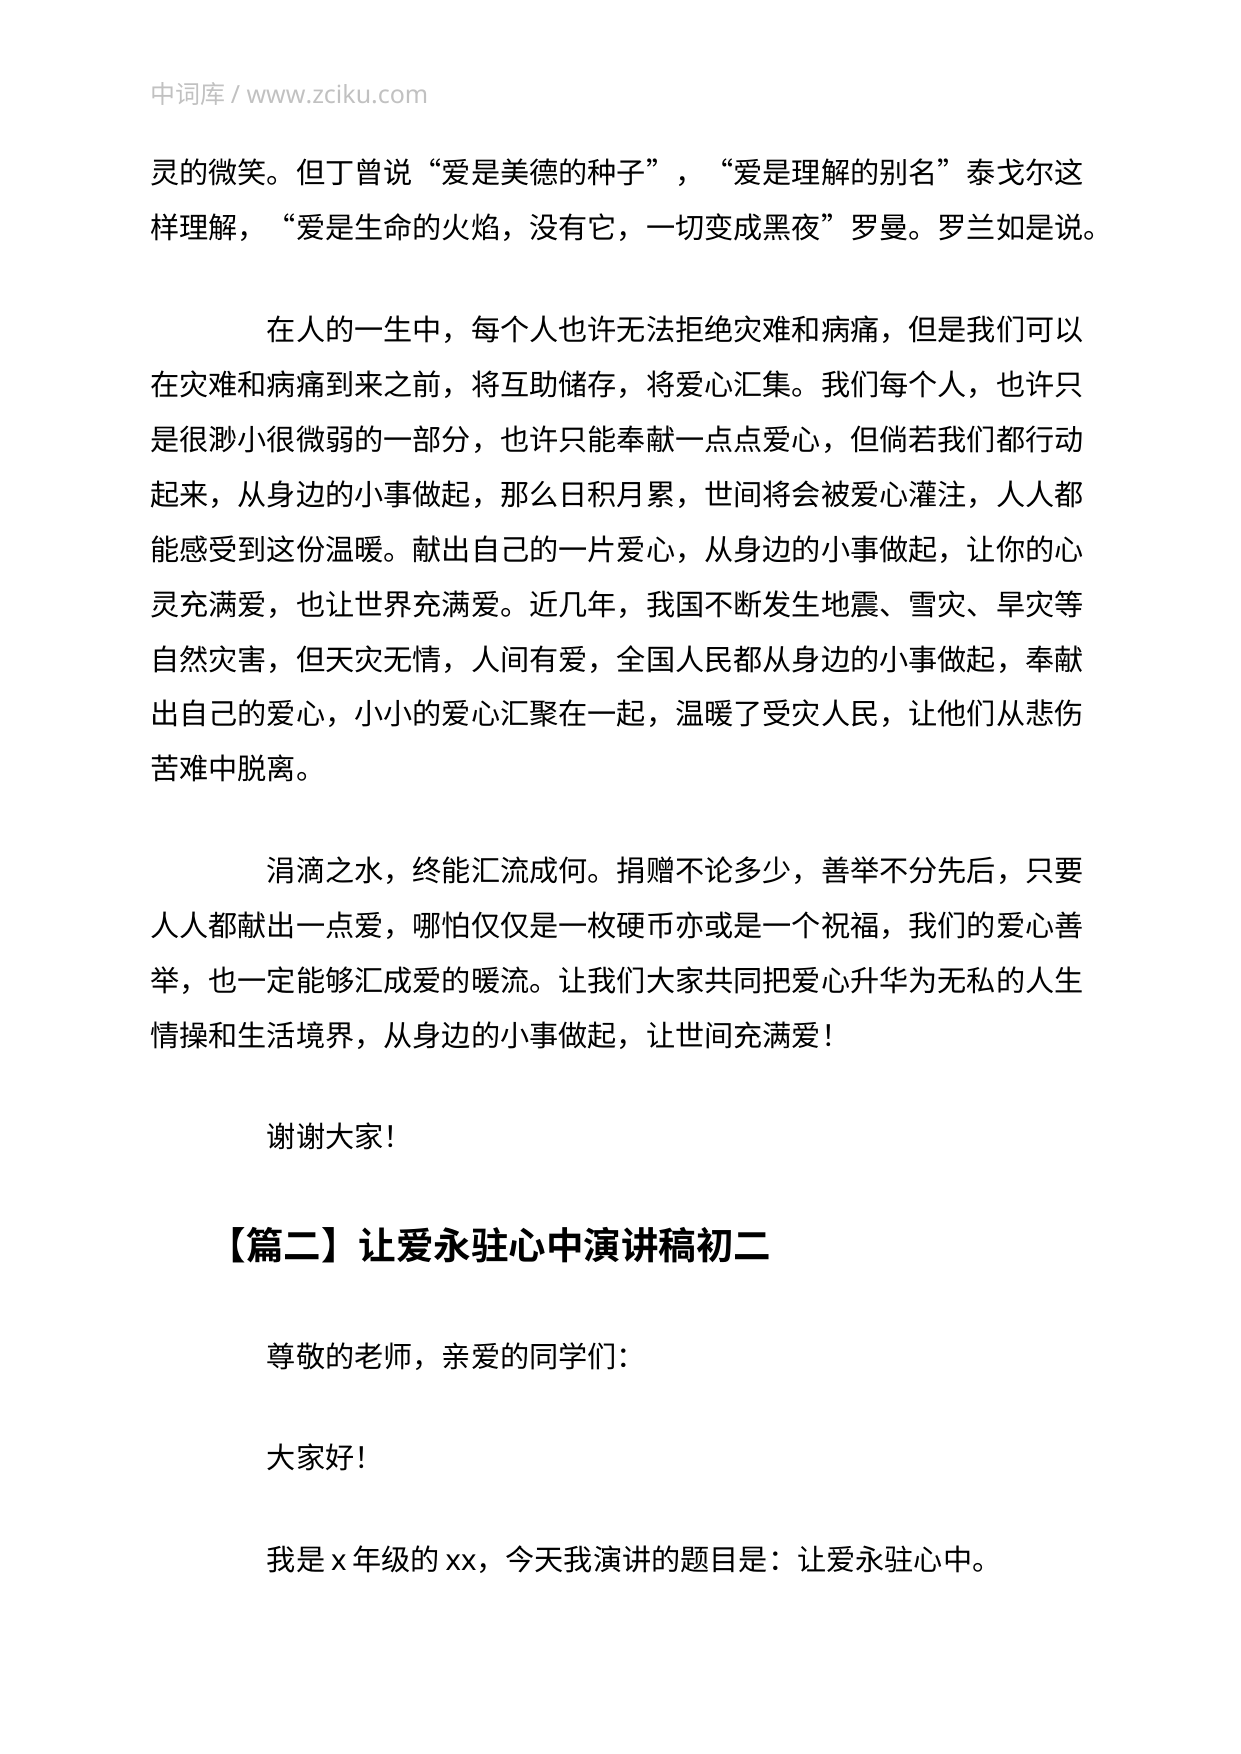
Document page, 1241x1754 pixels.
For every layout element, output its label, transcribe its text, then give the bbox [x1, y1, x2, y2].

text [150, 150, 1090, 247]
text 在人的一生中，每个人也许无法拒绝灾难和病痛，但是我们可以在灾难和病痛到来之前，将互助储存，将爱心汇集。我们每个人，也许只是很渺小很微弱的一部分，也许只能奉献一点点爱心，但倘若我们都行动起来，从身边的小事做起，那么日积月累，世间将会被爱心灌注，人人都能感受到这份温暖。献出自己的一片爱心，从身边的小事做起，让你的心灵充满爱，也让世界充满爱。近几年，我国不断发生地震、雪灾、旱灾等自然灾害，但天灾无情，人间有爱，全国人民都从身边的小事做起，奉献出自己的爱心，小小的爱心汇聚在一起，温暖了受灾人民，让他们从悲伤苦难中脱离。 [150, 307, 1090, 788]
text 大家好！ [150, 1435, 1090, 1477]
text 我是x年级的xx，今天我演讲的题目是：让爱永驻心中。 [150, 1537, 1090, 1579]
text 尊敬的老师，亲爱的同学们： [150, 1333, 1090, 1376]
text 谢谢大家！ [150, 1114, 1090, 1156]
text 【篇二】让爱永驻心中演讲稿初二 [150, 1216, 1090, 1270]
text 涓滴之水，终能汇流成何。捐赠不论多少，善举不分先后，只要人人都献出一点爱，哪怕仅仅是一枚硬币亦或是一个祝福，我们的爱心善举，也一定能够汇成爱的暖流。让我们大家共同把爱心升华为无私的人生情操和生活境界，从身边的小事做起，让世间充满爱！ [150, 848, 1090, 1054]
